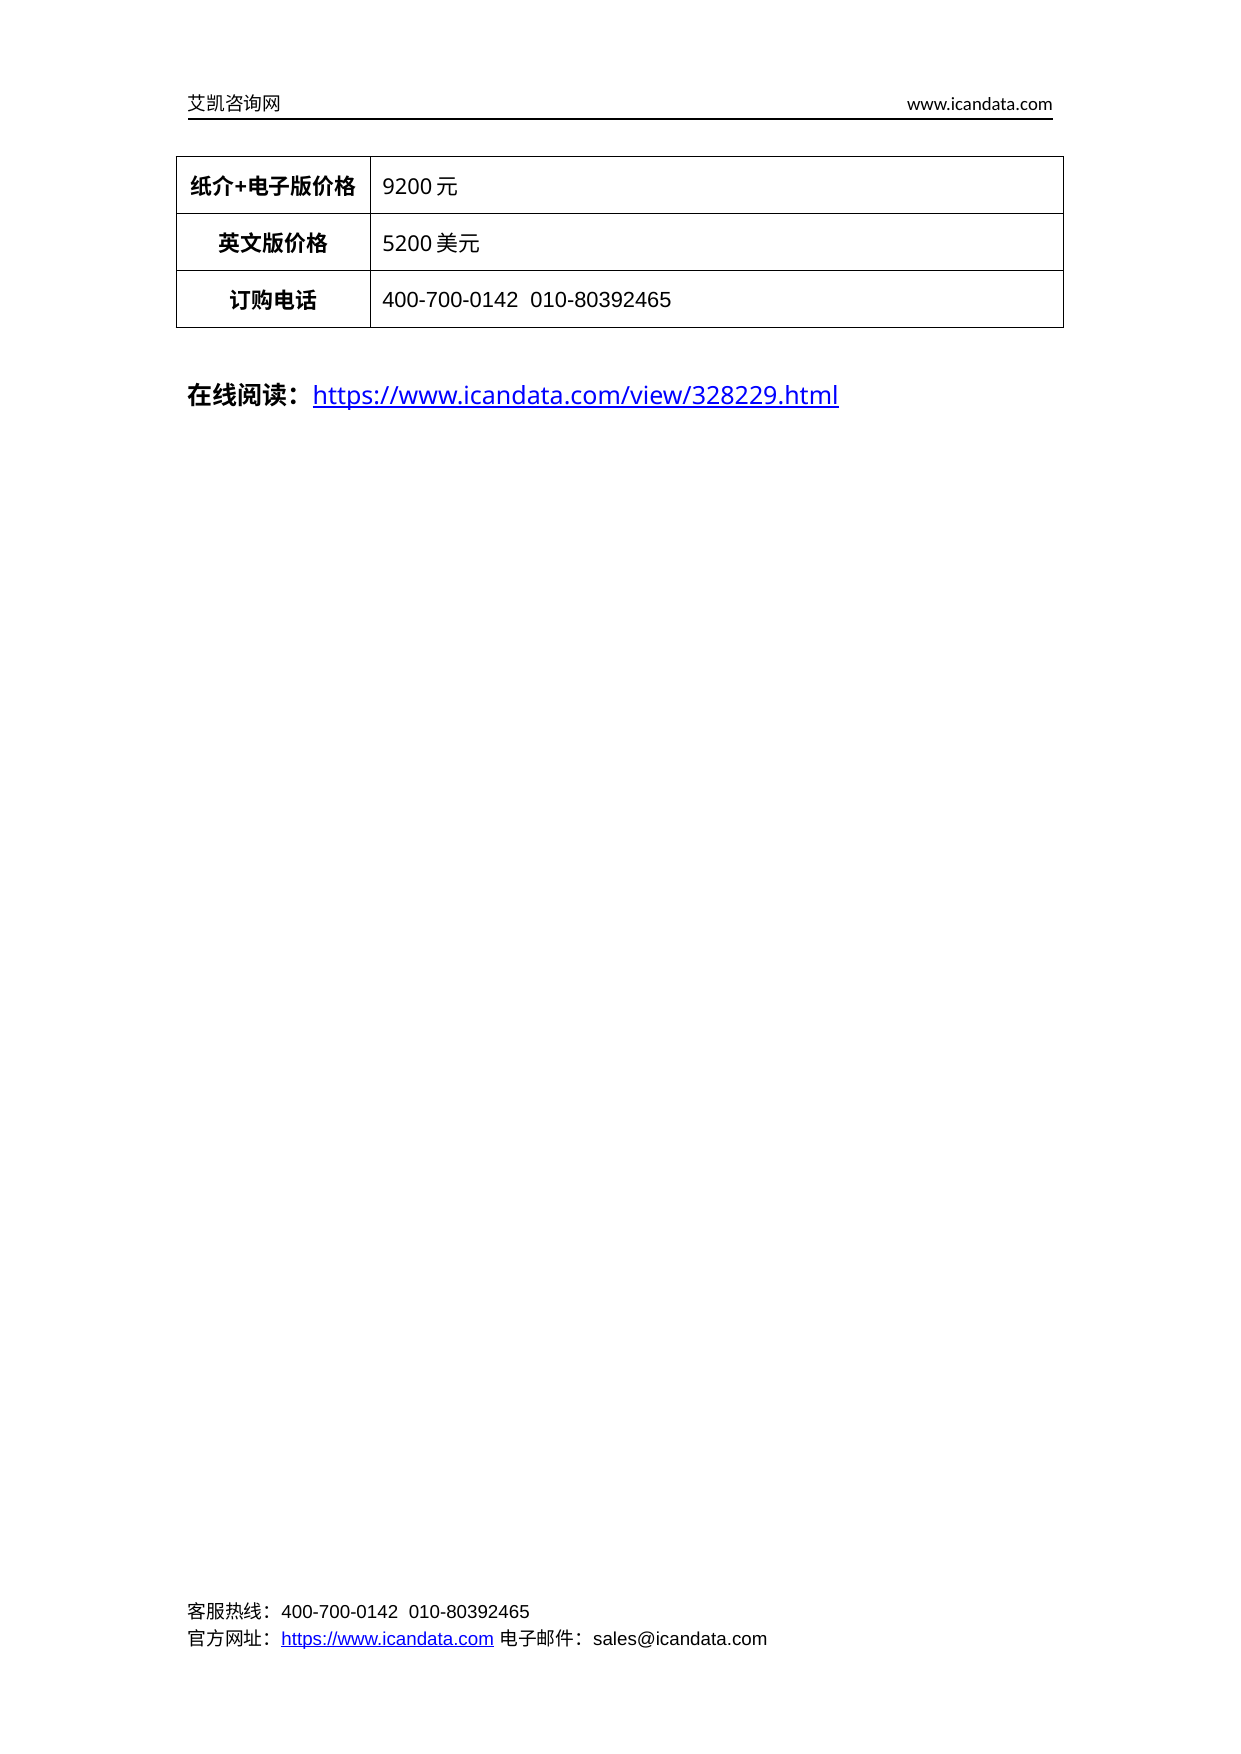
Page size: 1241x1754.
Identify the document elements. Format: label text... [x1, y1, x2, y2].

table_cell 5200美元 [371, 214, 1063, 270]
table_cell 400-700-0142 010-80392465 [371, 271, 1063, 327]
table_cell 纸介+电子版价格 [177, 157, 370, 213]
table_cell 英文版价格 [177, 214, 370, 270]
table_cell 订购电话 [177, 271, 370, 327]
text 在线阅读：https://www.icandata.com/view/328229.html [187, 361, 1053, 426]
table_cell 9200元 [371, 157, 1063, 213]
